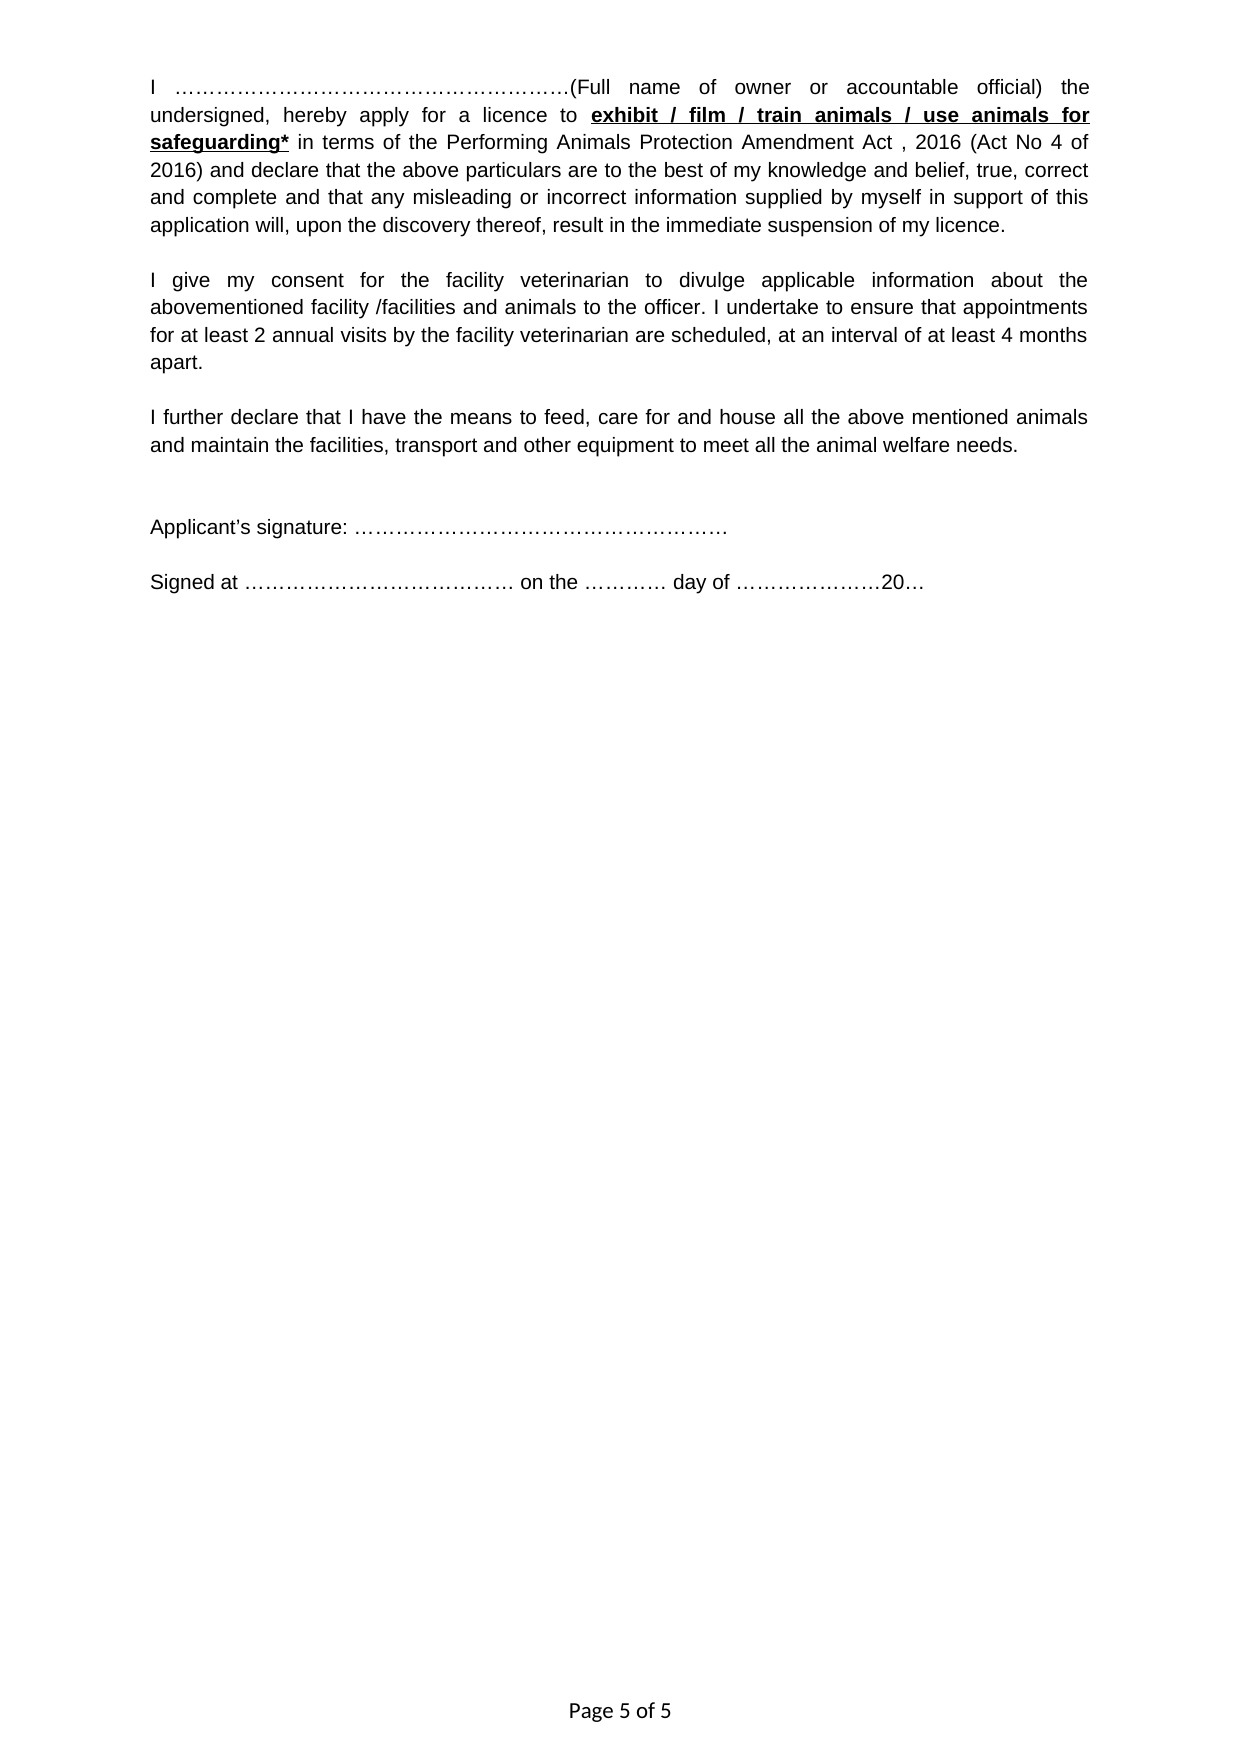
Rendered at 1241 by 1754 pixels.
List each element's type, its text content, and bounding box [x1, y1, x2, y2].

text Applicant’s signature: ……………………………………………… [150, 515, 1090, 539]
text Signed at ………………………………… on the ………… day of …………………20… [150, 570, 1090, 594]
text I further declare that I have the means to feed, care for and house all the above mentioned animals and maintain the facilities, transport and other equipment to meet all the animal welfare needs. [150, 405, 1090, 456]
text I give my consent for the facility veterinarian to divulge applicable information about the abovementioned facility /facilities and animals to the officer. I undertake to ensure that appointments for at least 2 annual visits by the facility veterinarian are scheduled, at an interval of at least 4 months apart. [150, 267, 1090, 374]
text I …………………………………………………(Full name of owner or accountable official) the undersigned, hereby apply for a licence to exhibit / film / train animals / use animals for safeguarding* in terms of the Performing Animals Protection Amendment Act , 2016 (Act No 4 of 2016) and declare that the above particulars are to the best of my knowledge and belief, true, correct and complete and that any misleading or incorrect information supplied by myself in support of this application will, upon the discovery thereof, result in the immediate suspension of my licence. [150, 75, 1090, 236]
